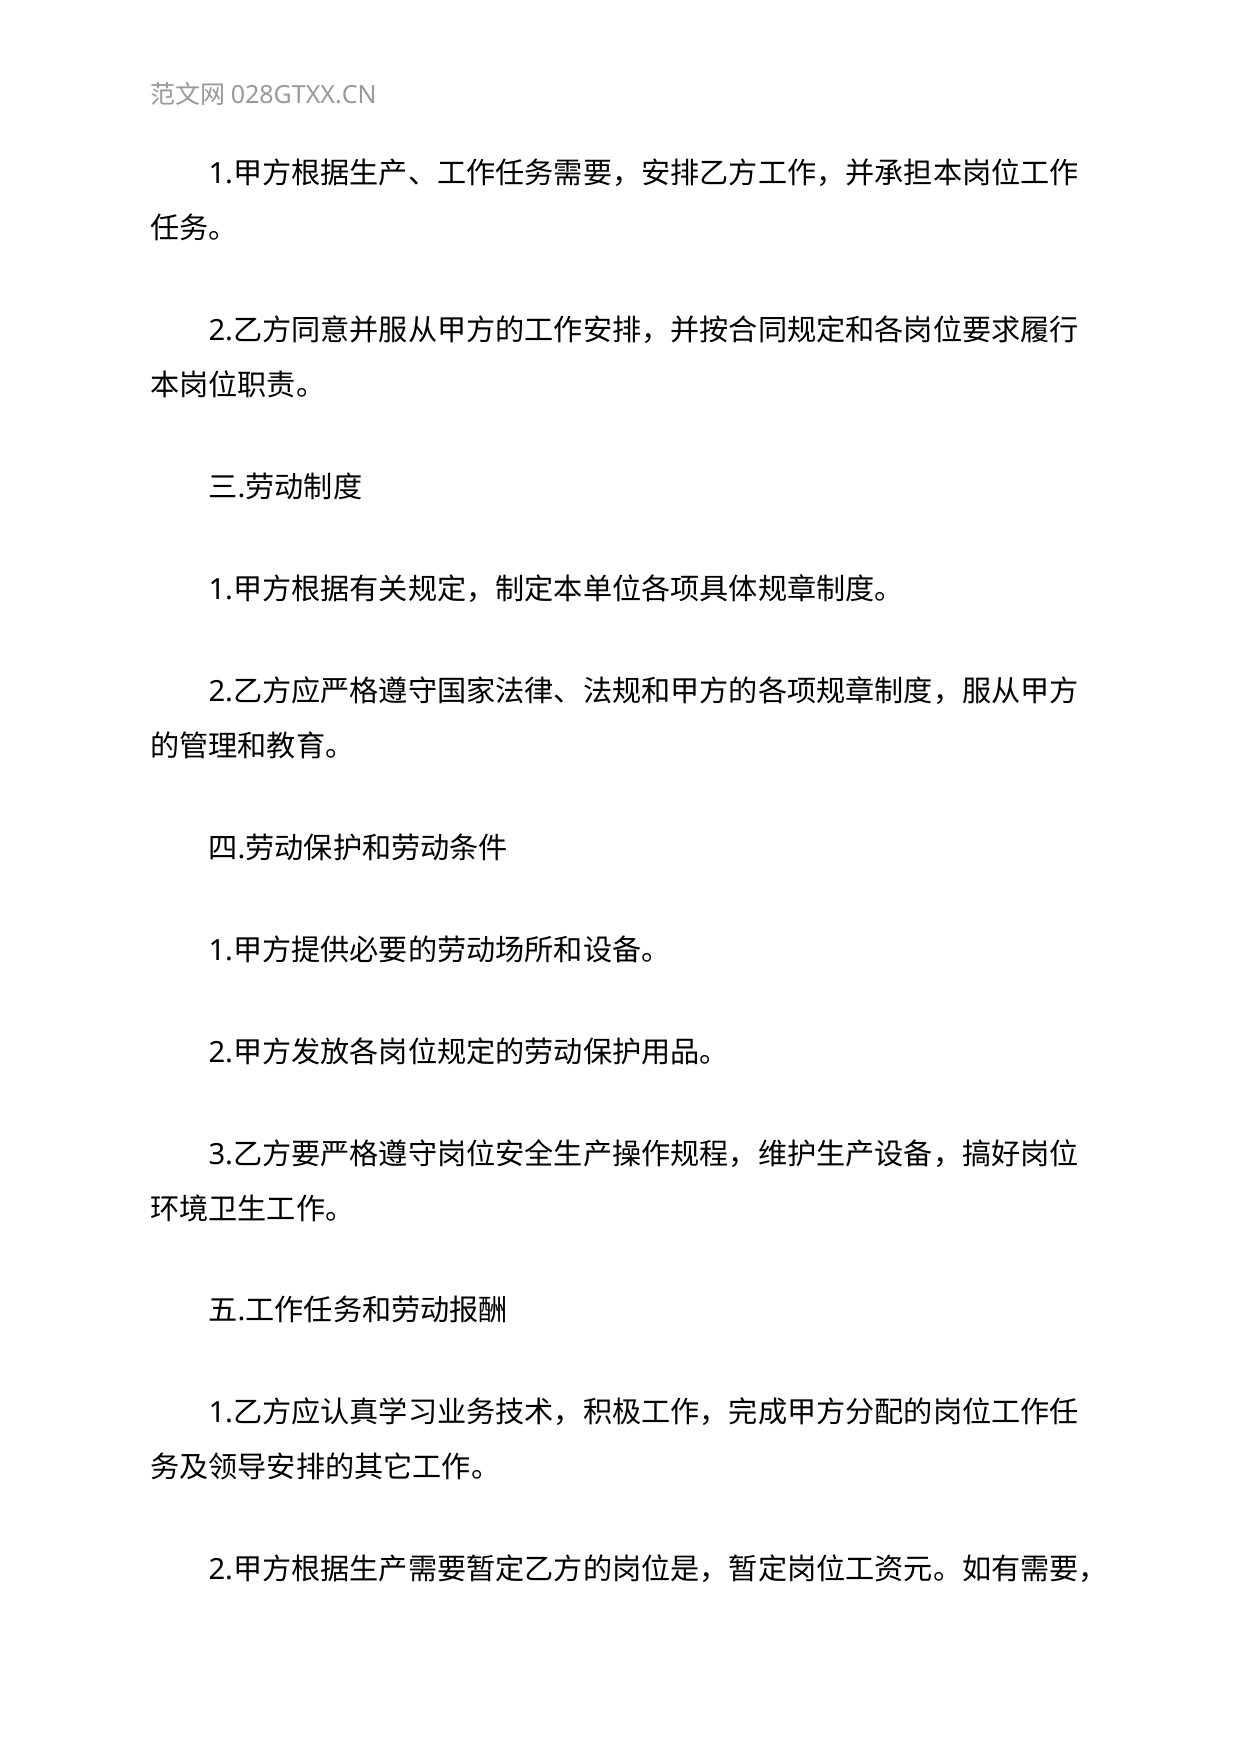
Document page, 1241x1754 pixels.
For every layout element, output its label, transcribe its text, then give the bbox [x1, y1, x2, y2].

text 三.劳动制度 [150, 463, 1090, 506]
text 1.乙方应认真学习业务技术，积极工作，完成甲方分配的岗位工作任务及领导安排的其它工作。 [150, 1389, 1090, 1486]
text 五.工作任务和劳动报酬 [150, 1287, 1090, 1329]
text 2.甲方发放各岗位规定的劳动保护用品。 [150, 1028, 1090, 1071]
text 1.甲方提供必要的劳动场所和设备。 [150, 926, 1090, 969]
text 1.甲方根据生产、工作任务需要，安排乙方工作，并承担本岗位工作任务。 [150, 150, 1090, 247]
text 1.甲方根据有关规定，制定本单位各项具体规章制度。 [150, 566, 1090, 608]
text 2.乙方应严格遵守国家法律、法规和甲方的各项规章制度，服从甲方的管理和教育。 [150, 667, 1090, 765]
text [150, 1546, 1090, 1588]
text 3.乙方要严格遵守岗位安全生产操作规程，维护生产设备，搞好岗位环境卫生工作。 [150, 1130, 1090, 1227]
text 四.劳动保护和劳动条件 [150, 824, 1090, 867]
text 2.乙方同意并服从甲方的工作安排，并按合同规定和各岗位要求履行本岗位职责。 [150, 307, 1090, 404]
